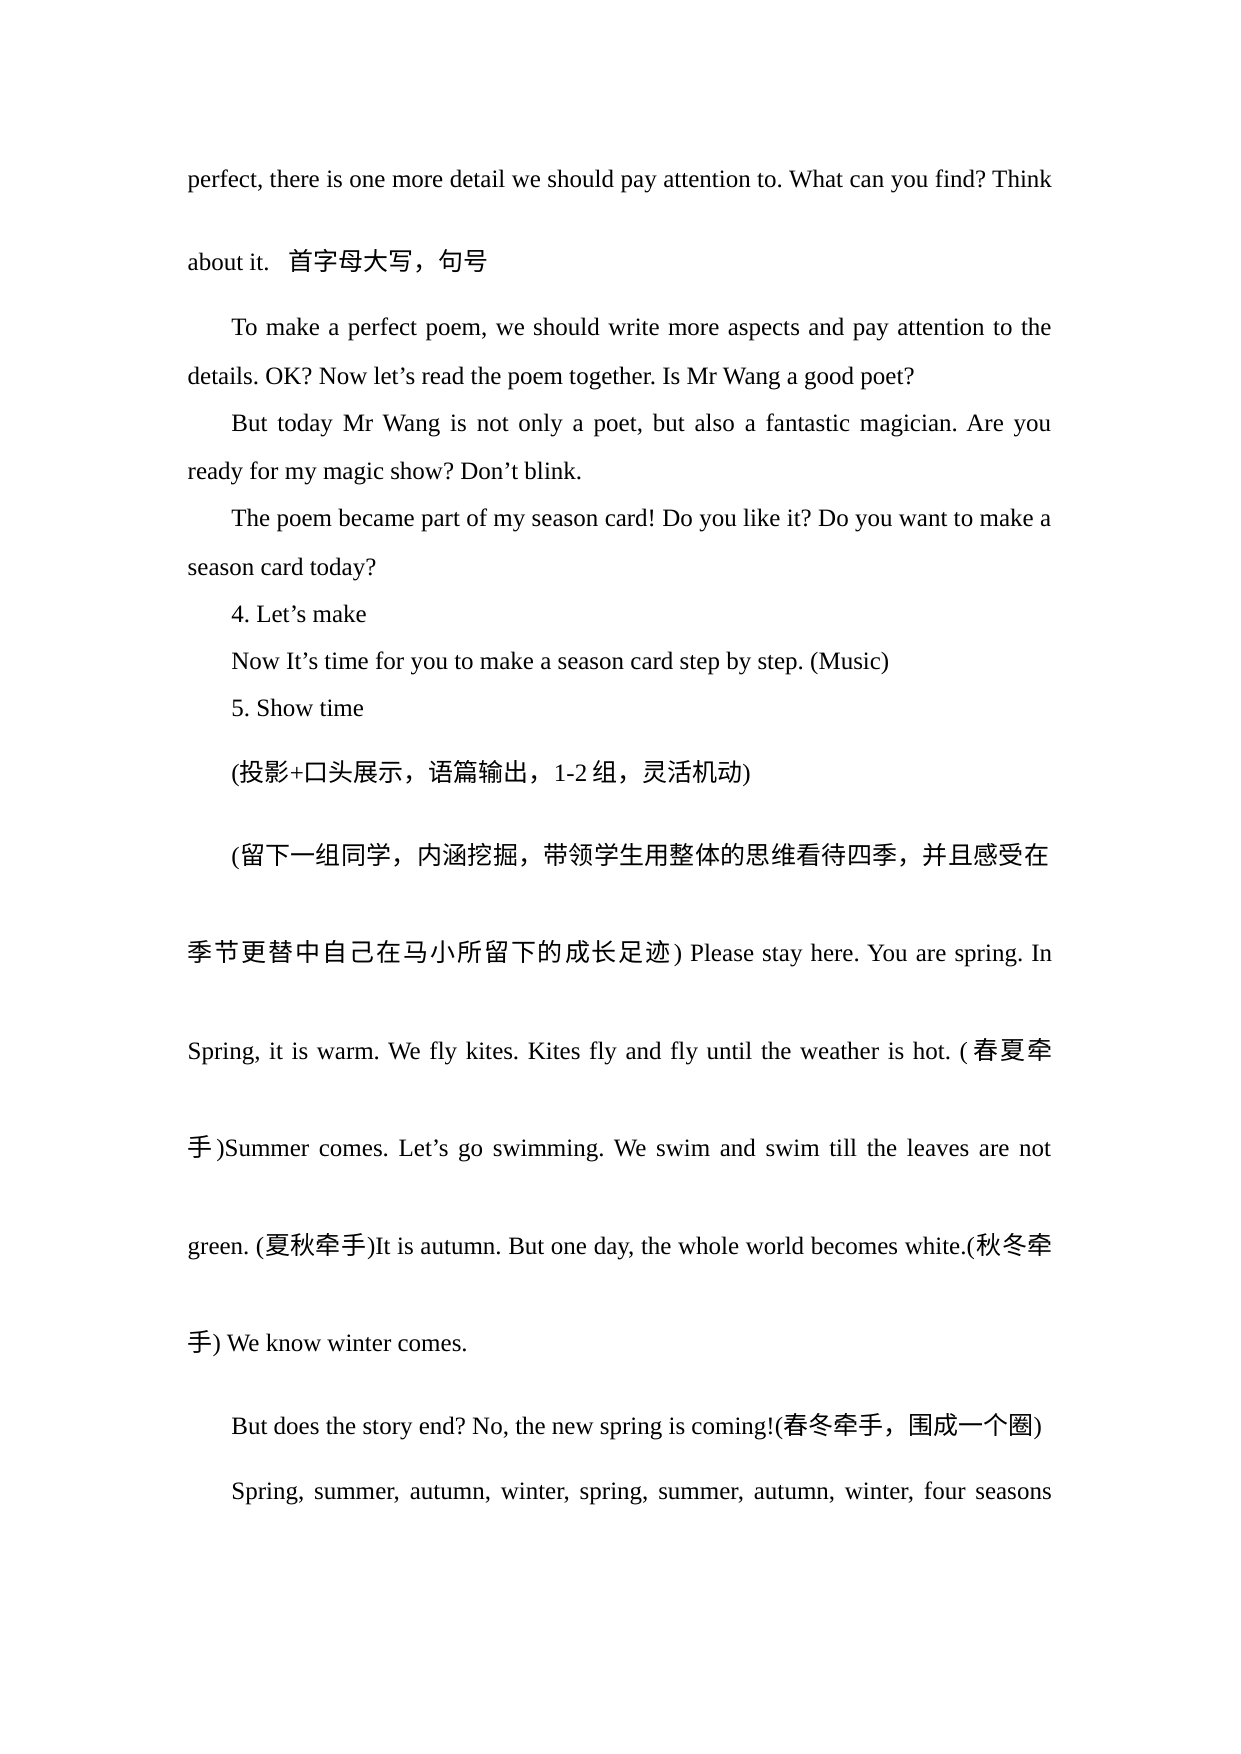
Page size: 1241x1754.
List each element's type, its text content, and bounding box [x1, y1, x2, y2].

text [187, 162, 1053, 292]
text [187, 1474, 1053, 1507]
text To make a perfect poem, we should write more aspects and pay attention to the details. OK? Now let’s read the poem together. Is Mr Wang a good poet? [187, 310, 1053, 391]
text But today Mr Wang is not only a poet, but also a fantastic magician. Are you ready for my magic show? Don’t blink. [187, 406, 1053, 487]
text 4. Let’s make [187, 597, 1053, 629]
text (投影+口头展示，语篇输出，1-2组，灵活机动) [187, 738, 1053, 803]
text (留下一组同学，内涵挖掘，带领学生用整体的思维看待四季，并且感受在季节更替中自己在马小所留下的成长足迹) Please stay here. You are spring. In Spring, it is warm. We fly kites. Kites fly and fly until the weather is hot. (春夏牵手)Summer comes. Let’s go swimming. We swim and swim till the leaves are not green. (夏秋牵手)It is autumn. But one day, the whole world becomes white.(秋冬牵手) We know winter comes. [187, 821, 1053, 1373]
text Now It’s time for you to make a season card step by step. (Music) [187, 644, 1053, 676]
text 5. Show time [187, 691, 1053, 723]
text But does the story end? No, the new spring is coming!(春冬牵手，围成一个圈) [187, 1391, 1053, 1456]
text The poem became part of my season card! Do you like it? Do you want to make a season card today? [187, 501, 1053, 583]
